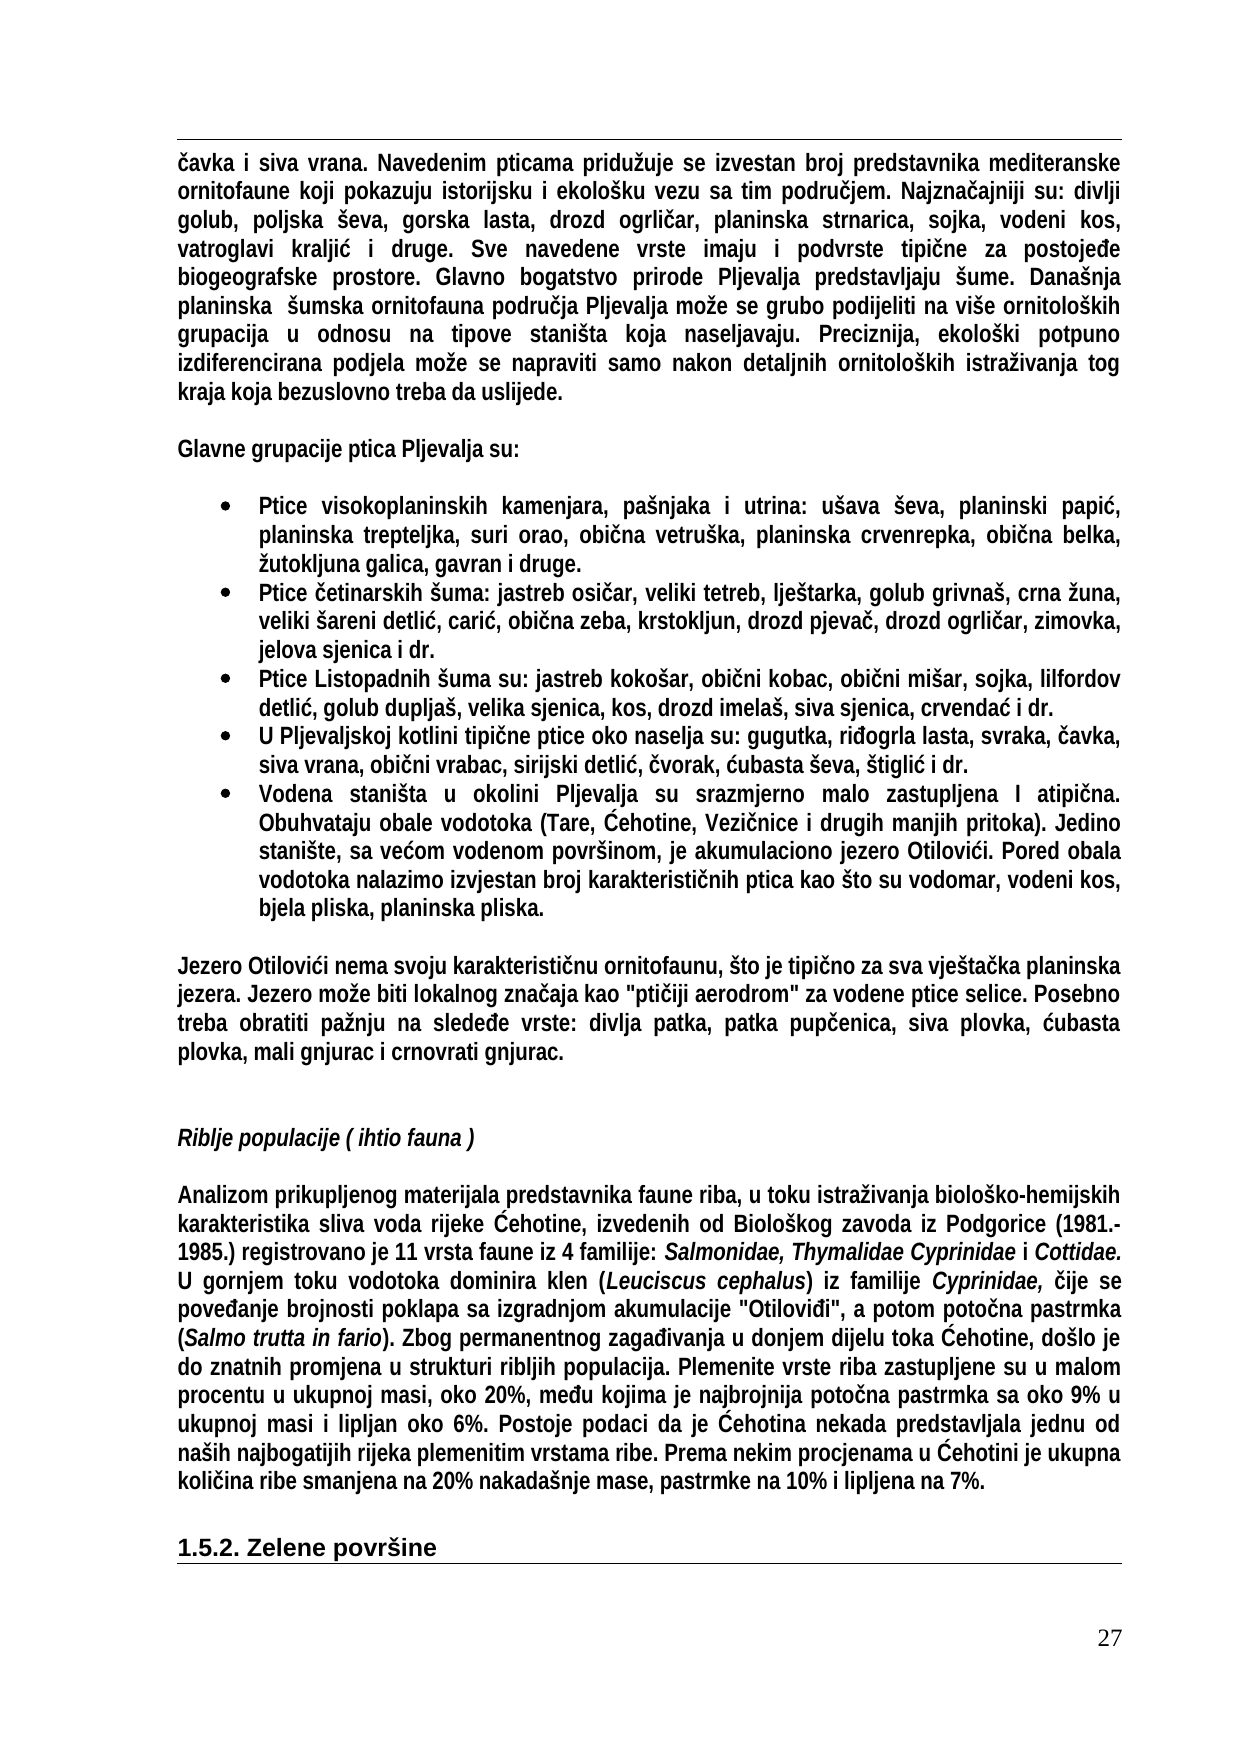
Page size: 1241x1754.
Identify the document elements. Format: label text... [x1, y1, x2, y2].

subtitle 1.5.2. Zelene površine [177, 1532, 1122, 1563]
text Glavne grupacije ptica Pljevalja su: [177, 434, 1122, 463]
text Analizom prikupljenog materijala predstavnika faune riba, u toku istraživanja biološko-hemijskih karakteristika sliva voda rijeke Ćehotine, izvedenih od Biološkog zavoda iz Podgorice (1981.-1985.) registrovano je 11 vrsta faune iz 4 familije: Salmonidae, Thymalidae Cyprinidae i Cottidae. U gornjem toku vodotoka dominira klen (Leuciscus cephalus) iz familije Cyprinidae, čije se poveđanje brojnosti poklapa sa izgradnjom akumulacije "Otiloviđi", a potom potočna pastrmka (Salmo trutta in fario). Zbog permanentnog zagađivanja u donjem dijelu toka Ćehotine, došlo je do znatnih promjena u strukturi ribljih populacija. Plemenite vrste riba zastupljene su u malom procentu u ukupnoj masi, oko 20%, među kojima je najbrojnija potočna pastrmka sa oko 9% u ukupnoj masi i lipljan oko 6%. Postoje podaci da je Ćehotina nekada predstavljala jednu od naših najbogatijih rijeka plemenitim vrstama ribe. Prema nekim procjenama u Ćehotini je ukupna količina ribe smanjena na 20% nakadašnje mase, pastrmke na 10% i lipljena na 7%. [177, 1180, 1122, 1495]
list U Pljevaljskoj kotlini tipične ptice oko naselja su: gugutka, riđogrla lasta, svraka, čavka, siva vrana, obični vrabac, sirijski detlić, čvorak, ćubasta ševa, štiglić i dr. [221, 721, 1122, 779]
text Riblje populacije ( ihtio fauna ) [177, 1123, 1122, 1151]
list Ptice četinarskih šuma: jastreb osičar, veliki tetreb, lještarka, golub grivnaš, crna žuna, veliki šareni detlić, carić, obična zeba, krstokljun, drozd pjevač, drozd ogrličar, zimovka, jelova sjenica i dr. [221, 577, 1122, 664]
list Vodena staništa u okolini Pljevalja su srazmjerno malo zastupljena I atipična. Obuhvataju obale vodotoka (Tare, Ćehotine, Vezičnice i drugih manjih pritoka). Jedino stanište, sa većom vodenom površinom, je akumulaciono jezero Otilovići. Pored obala vodotoka nalazimo izvjestan broj karakterističnih ptica kao što su vodomar, vodeni kos, bjela pliska, planinska pliska. [221, 779, 1122, 922]
list Ptice visokoplaninskih kamenjara, pašnjaka i utrina: ušava ševa, planinski papić, planinska trepteljka, suri orao, obična vetruška, planinska crvenrepka, obična belka, žutokljuna galica, gavran i druge. [221, 491, 1122, 577]
list Ptice Listopadnih šuma su: jastreb kokošar, obični kobac, obični mišar, sojka, lilfordov detlić, golub dupljaš, velika sjenica, kos, drozd imelaš, siva sjenica, crvendać i dr. [221, 664, 1122, 721]
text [177, 148, 1122, 405]
text Jezero Otilovići nema svoju karakterističnu ornitofaunu, što je tipično za sva vještačka planinska jezera. Jezero može biti lokalnog značaja kao "ptičiji aerodrom" za vodene ptice selice. Posebno treba obratiti pažnju na sledeđe vrste: divlja patka, patka pupčenica, siva plovka, ćubasta plovka, mali gnjurac i crnovrati gnjurac. [177, 951, 1122, 1065]
